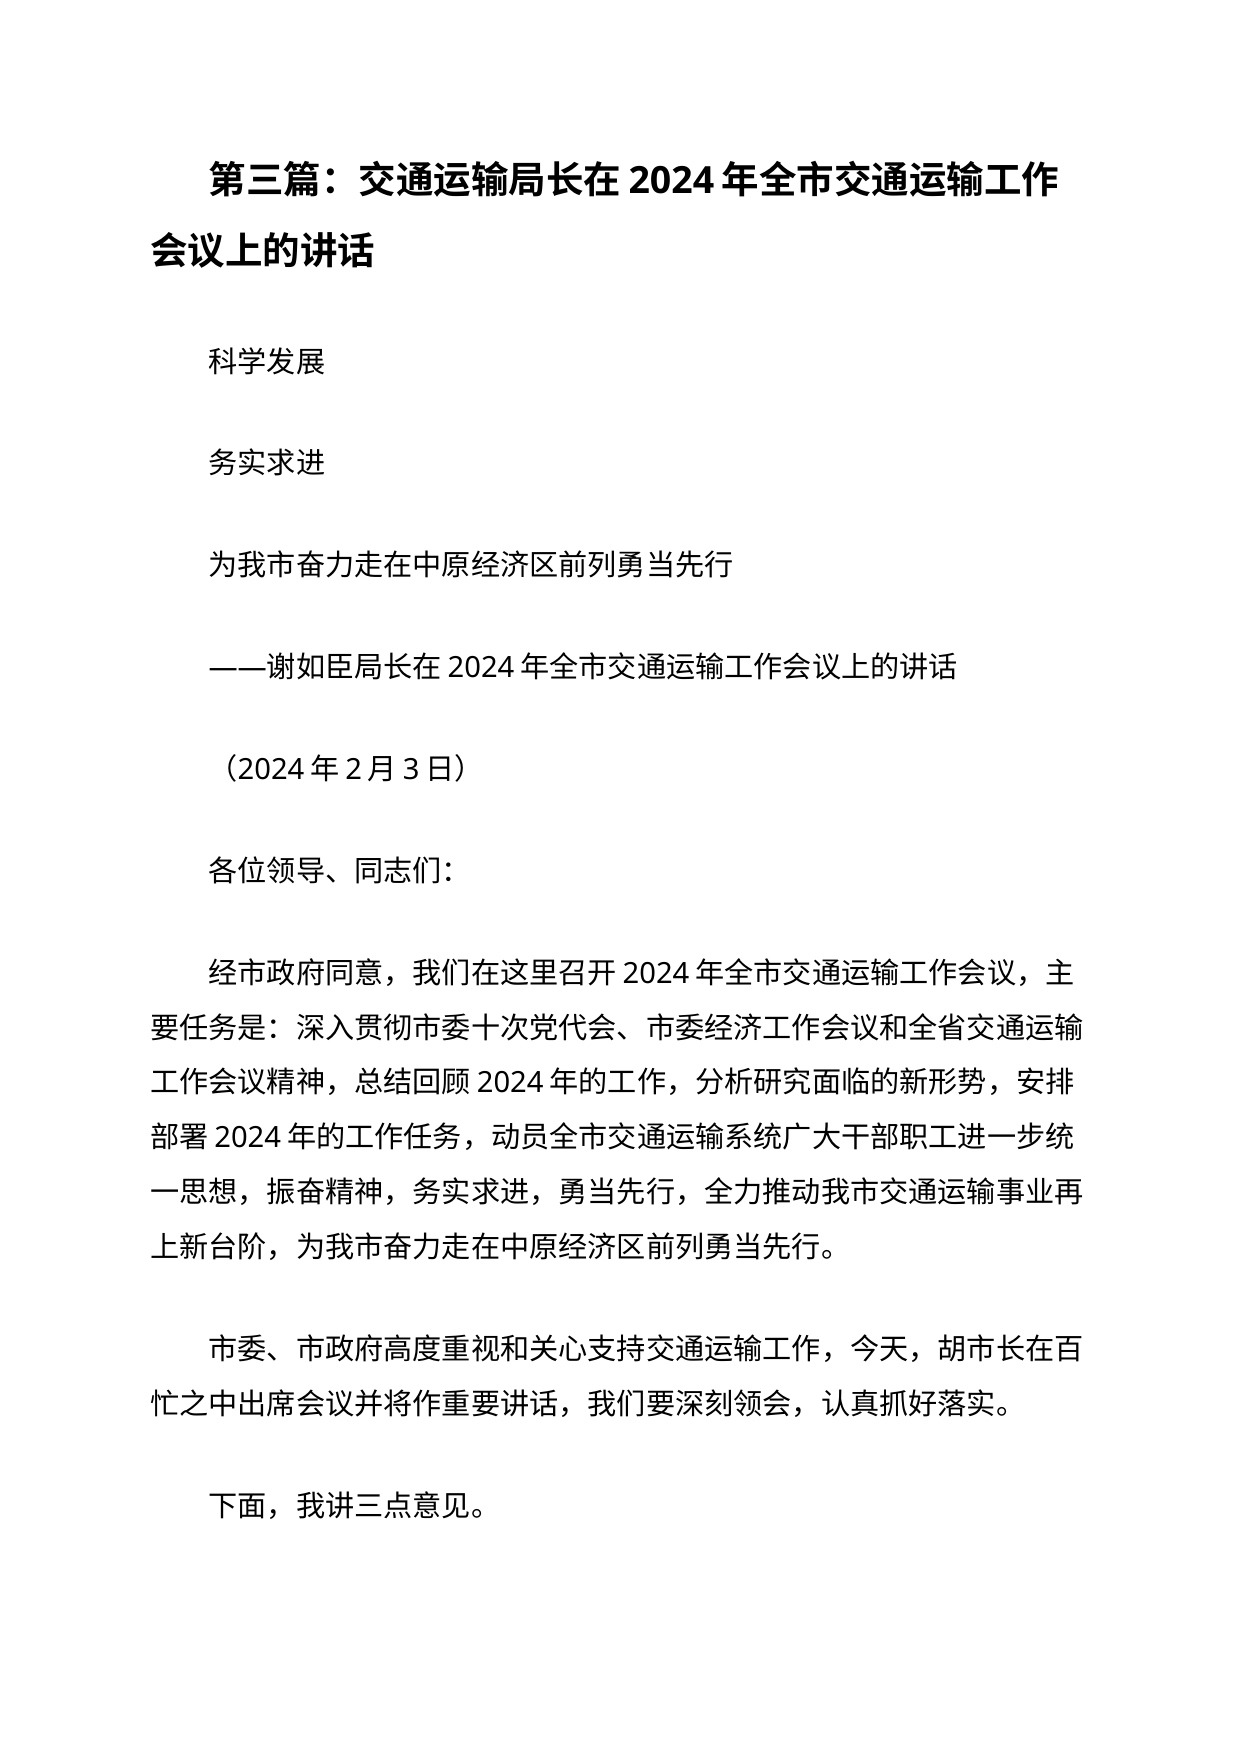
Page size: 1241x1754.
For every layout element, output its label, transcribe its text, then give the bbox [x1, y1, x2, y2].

text 第三篇：交通运输局长在2024年全市交通运输工作会议上的讲话 [150, 150, 1090, 275]
text 为我市奋力走在中原经济区前列勇当先行 [150, 542, 1090, 584]
text 市委、市政府高度重视和关心支持交通运输工作，今天，胡市长在百忙之中出席会议并将作重要讲话，我们要深刻领会，认真抓好落实。 [150, 1326, 1090, 1423]
text 经市政府同意，我们在这里召开2024年全市交通运输工作会议，主要任务是：深入贯彻市委十次党代会、市委经济工作会议和全省交通运输工作会议精神，总结回顾2024年的工作，分析研究面临的新形势，安排部署2024年的工作任务，动员全市交通运输系统广大干部职工进一步统一思想，振奋精神，务实求进，勇当先行，全力推动我市交通运输事业再上新台阶，为我市奋力走在中原经济区前列勇当先行。 [150, 949, 1090, 1266]
text 各位领导、同志们： [150, 847, 1090, 890]
text 务实求进 [150, 440, 1090, 482]
text （2024年2月3日） [150, 745, 1090, 788]
text 下面，我讲三点意见。 [150, 1482, 1090, 1525]
text ——谢如臣局长在2024年全市交通运输工作会议上的讲话 [150, 643, 1090, 686]
text 科学发展 [150, 338, 1090, 380]
